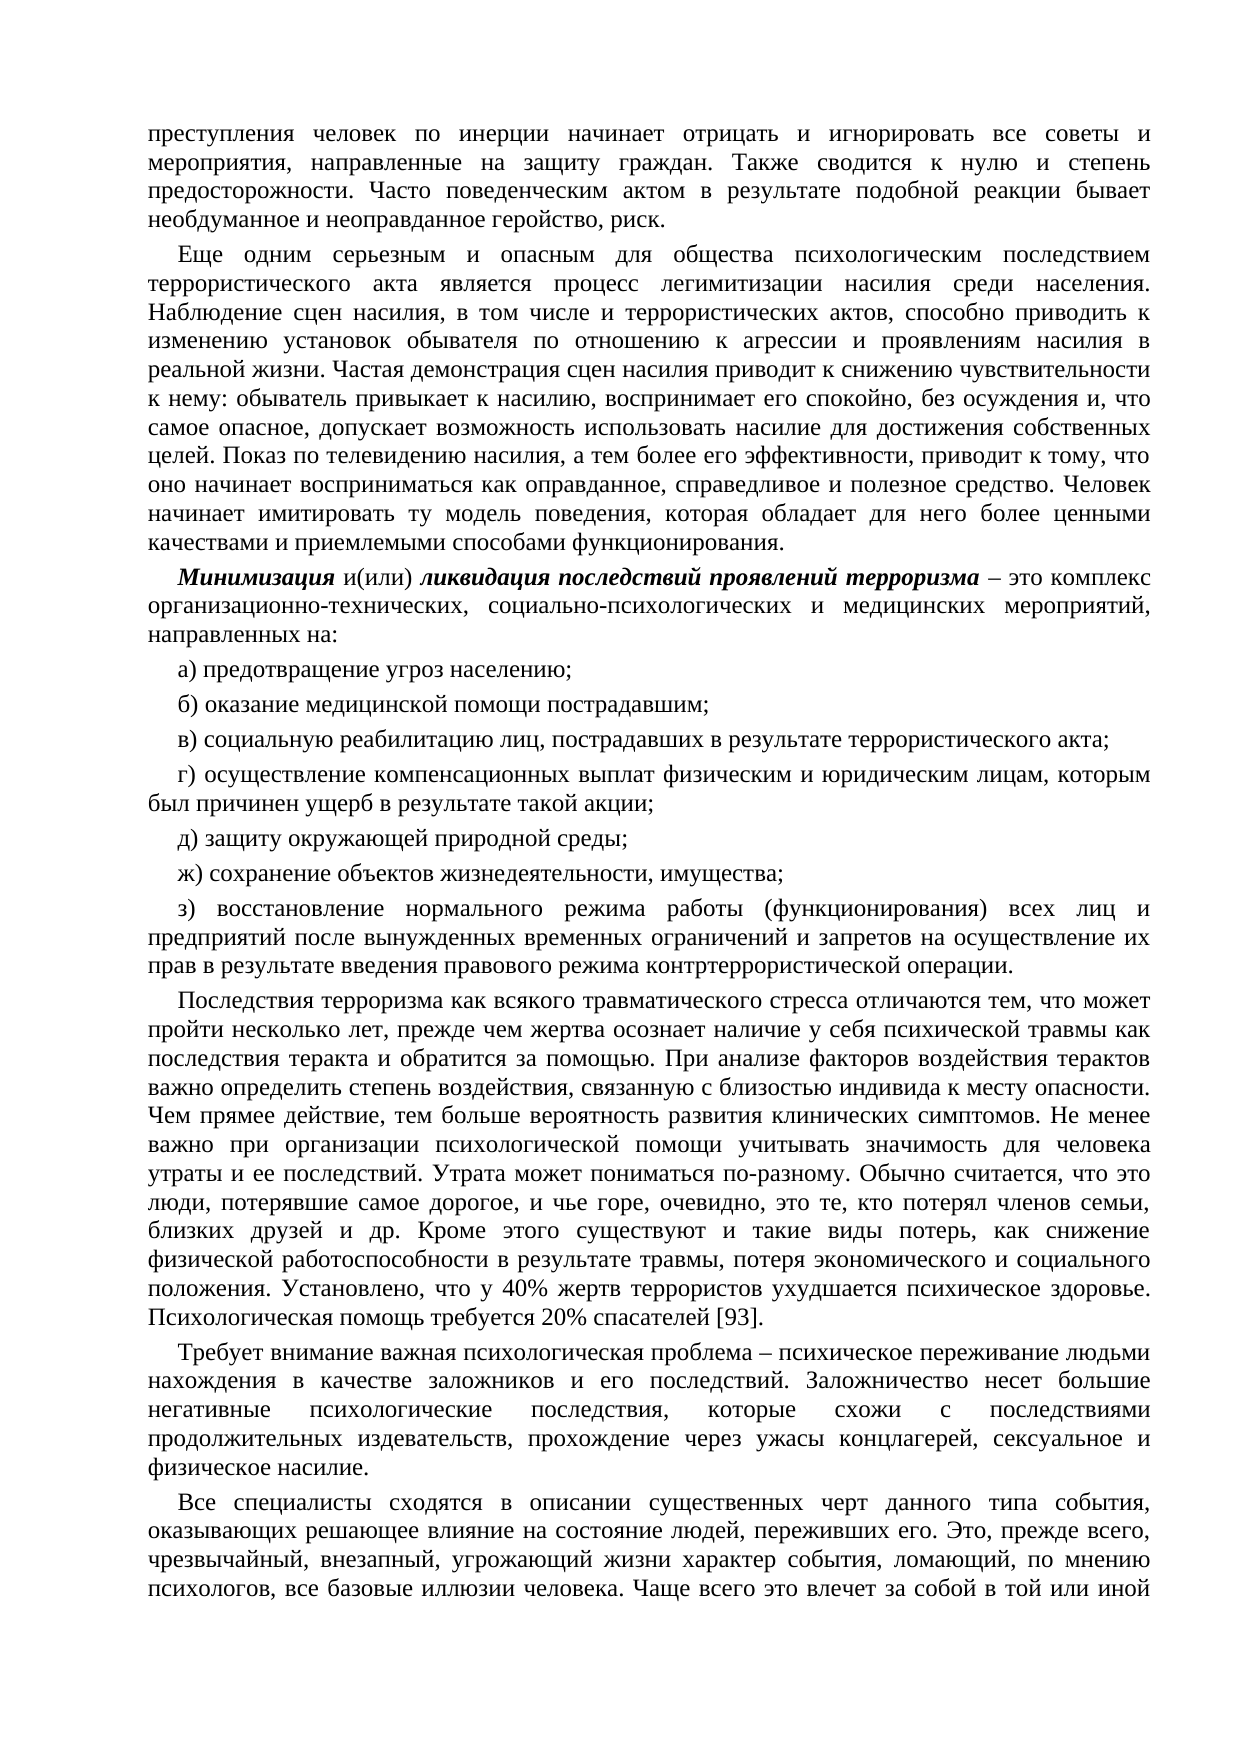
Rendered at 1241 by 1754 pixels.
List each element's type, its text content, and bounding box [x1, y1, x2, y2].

text г) осуществление компенсационных выплат физическим и юридическим лицам, которым был причинен ущерб в результате такой акции; [148, 759, 1152, 817]
text Еще одним серьезным и опасным для общества психологическим последствием террористического акта является процесс легимитизации насилия среди населения. Наблюдение сцен насилия, в том числе и террористических актов, способно приводить к изменению установок обывателя по отношению к агрессии и проявлениям насилия в реальной жизни. Частая демонстрация сцен насилия приводит к снижению чувствительности к нему: обыватель привыкает к насилию, воспринимает его спокойно, без осуждения и, что самое опасное, допускает возможность использовать насилие для достижения собственных целей. Показ по телевидению насилия, а тем более его эффективности, приводит к тому, что оно начинает восприниматься как оправданное, справедливое и полезное средство. Человек начинает имитировать ту модель поведения, которая обладает для него более ценными качествами и приемлемыми способами функционирования. [148, 239, 1152, 556]
text б) оказание медицинской помощи пострадавшим; [148, 689, 1152, 718]
text з) восстановление нормального режима работы (функционирования) всех лиц и предприятий после вынужденных временных ограничений и запретов на осуществление их прав в результате введения правового режима контртеррористической операции. [148, 893, 1152, 979]
text в) социальную реабилитацию лиц, пострадавших в результате террористического акта; [148, 724, 1152, 753]
text Требует внимание важная психологическая проблема – психическое переживание людьми нахождения в качестве заложников и его последствий. Заложничество несет большие негативные психологические последствия, которые схожи с последствиями продолжительных издевательств, прохождение через ужасы концлагерей, сексуальное и физическое насилие. [148, 1337, 1152, 1481]
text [148, 118, 1152, 233]
text а) предотвращение угроз населению; [148, 654, 1152, 683]
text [148, 1487, 1152, 1602]
text д) защиту окружающей природной среды; [148, 823, 1152, 852]
text Последствия терроризма как всякого травматического стресса отличаются тем, что может пройти несколько лет, прежде чем жертва осознает наличие у себя психической травмы как последствия теракта и обратится за помощью. При анализе факторов воздействия терактов важно определить степень воздействия, связанную с близостью индивида к месту опасности. Чем прямее действие, тем больше вероятность развития клинических симптомов. Не менее важно при организации психологической помощи учитывать значимость для человека утраты и ее последствий. Утрата может пониматься по-разному. Обычно считается, что это люди, потерявшие самое дорогое, и чье горе, очевидно, это те, кто потерял членов семьи, близких друзей и др. Кроме этого существуют и такие виды потерь, как снижение физической работоспособности в результате травмы, потеря экономического и социального положения. Установлено, что у 40% жертв террористов ухудшается психическое здоровье. Психологическая помощь требуется 20% спасателей [93]. [148, 986, 1152, 1331]
text ж) сохранение объектов жизнедеятельности, имущества; [148, 858, 1152, 887]
text Минимизация и(или) ликвидация последствий проявлений терроризма – это комплекс организационно-технических, социально-психологических и медицинских мероприятий, направленных на: [148, 562, 1152, 648]
